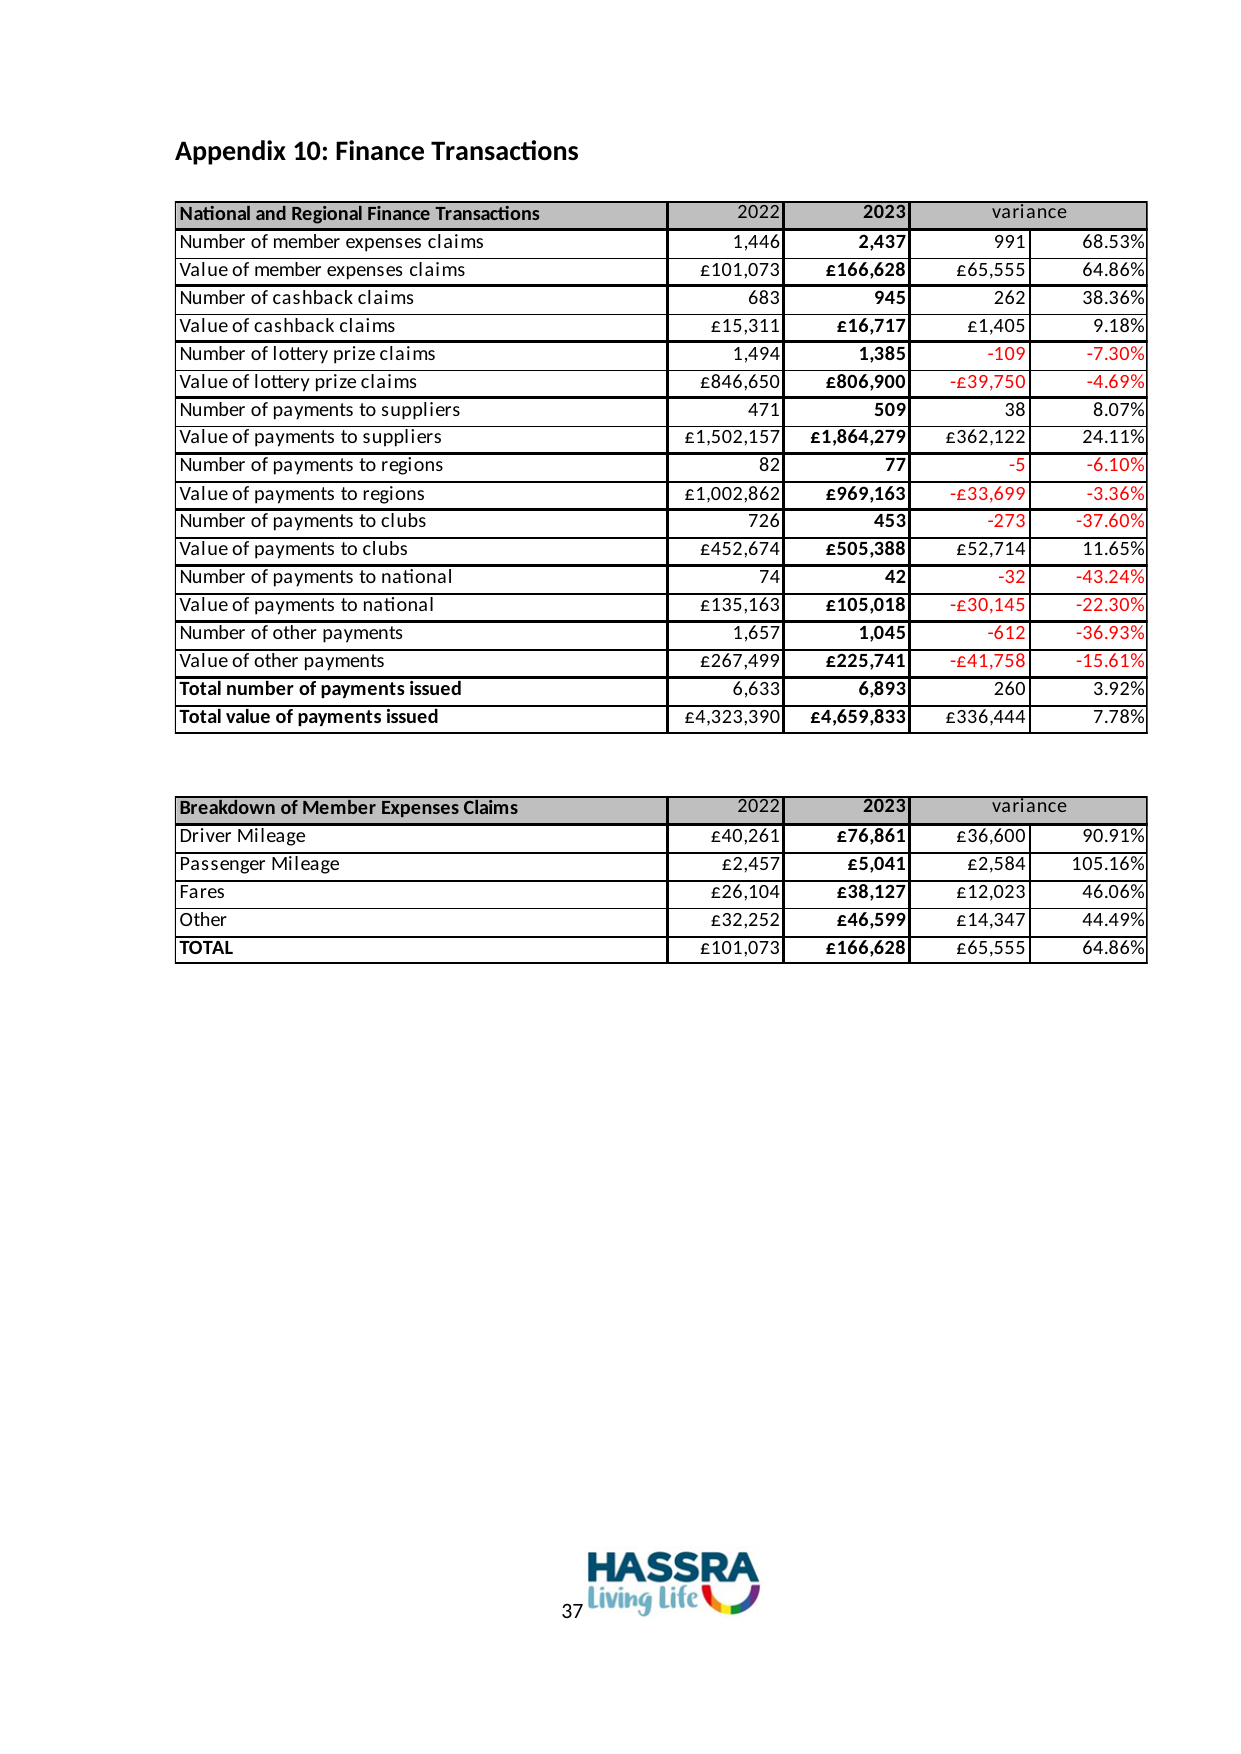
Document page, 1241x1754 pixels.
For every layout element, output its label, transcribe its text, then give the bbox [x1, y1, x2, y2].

text Appendix 10: Finance Transactions [175, 133, 1149, 167]
picture [583, 1545, 763, 1619]
